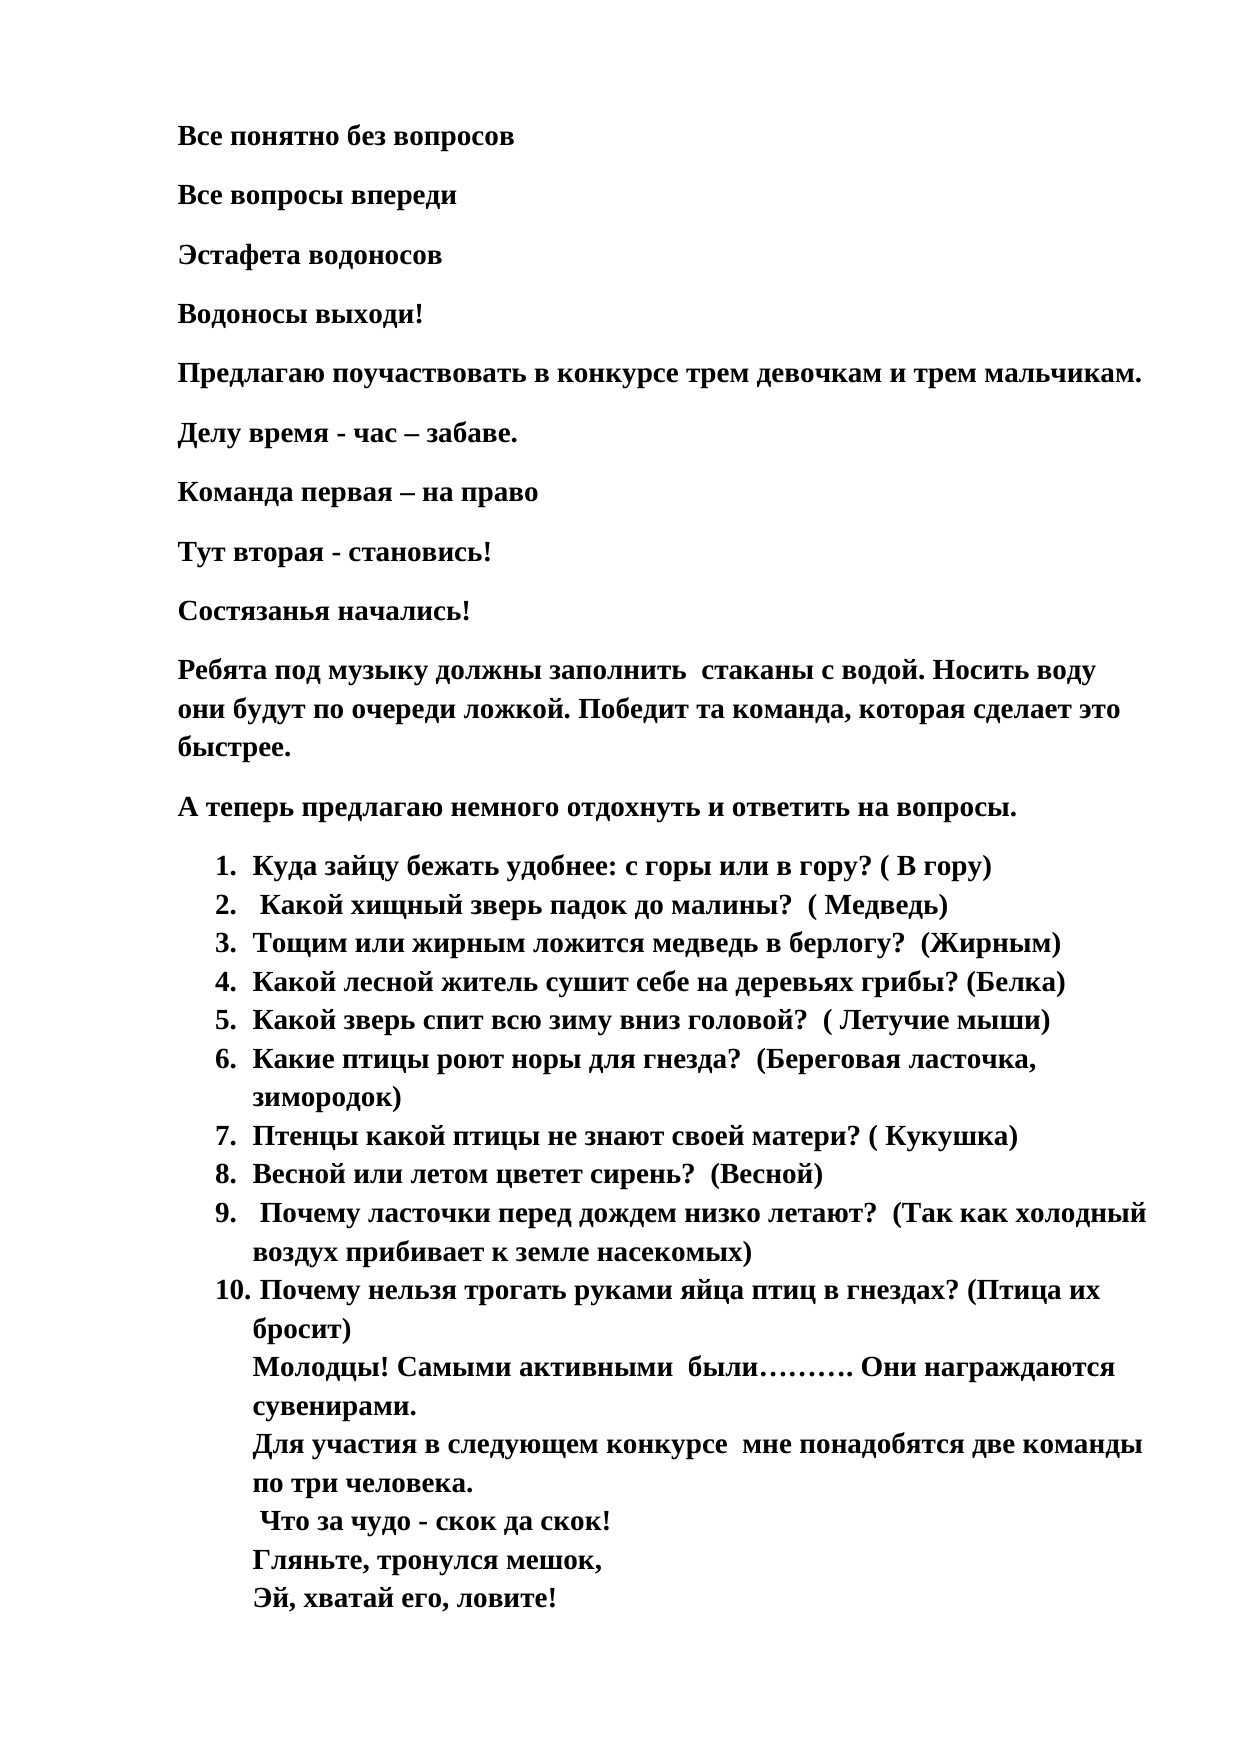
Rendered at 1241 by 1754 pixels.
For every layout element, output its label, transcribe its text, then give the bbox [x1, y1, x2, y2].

text А теперь предлагаю немного отдохнуть и ответить на вопросы. [177, 789, 1152, 822]
list Что за чудо - скок да скок! [252, 1503, 1152, 1537]
text Все вопросы впереди [177, 177, 1152, 211]
list Куда зайцу бежать удобнее: с горы или в гору? ( В гору) [215, 848, 1152, 882]
text Тут вторая - становись! [177, 534, 1152, 567]
text Ребята под музыку должны заполнить стаканы с водой. Носить воду они будут по очереди ложкой. Победит та команда, которая сделает это быстрее. [177, 652, 1152, 763]
list по три человека. [252, 1465, 1152, 1498]
list Почему ласточки перед дождем низко летают? (Так как холодный воздух прибивает к земле насекомых) [215, 1195, 1152, 1267]
list сувенирами. [252, 1388, 1152, 1421]
list Эй, хватай его, ловите! [252, 1581, 1152, 1614]
list Какие птицы роют норы для гнезда? (Береговая ласточка, зимородок) [215, 1041, 1152, 1113]
text Команда первая – на право [177, 474, 1152, 508]
text Состязанья начались! [177, 593, 1152, 627]
list Для участия в следующем конкурсе мне понадобятся две команды [252, 1426, 1152, 1460]
text Все понятно без вопросов [177, 118, 1152, 152]
list Весной или летом цветет сирень? (Весной) [215, 1157, 1152, 1190]
list Какой лесной житель сушит себе на деревьях грибы? (Белка) [215, 964, 1152, 997]
text Делу время - час – забаве. [177, 415, 1152, 448]
text Предлагаю поучаствовать в конкурсе трем девочкам и трем мальчикам. [177, 356, 1152, 389]
text Эстафета водоносов [177, 237, 1152, 270]
list Птенцы какой птицы не знают своей матери? ( Кукушка) [215, 1118, 1152, 1152]
text Водоносы выходи! [177, 296, 1152, 330]
list Тощим или жирным ложится медведь в берлогу? (Жирным) [215, 925, 1152, 959]
list Молодцы! Самыми активными были………. Они награждаются [252, 1349, 1152, 1383]
list Гляньте, тронулся мешок, [252, 1542, 1152, 1576]
list Почему нельзя трогать руками яйца птиц в гнездах? (Птица их бросит) [215, 1272, 1152, 1344]
list Какой зверь спит всю зиму вниз головой? ( Летучие мыши) [215, 1002, 1152, 1036]
list Какой хищный зверь падок до малины? ( Медведь) [215, 887, 1152, 920]
